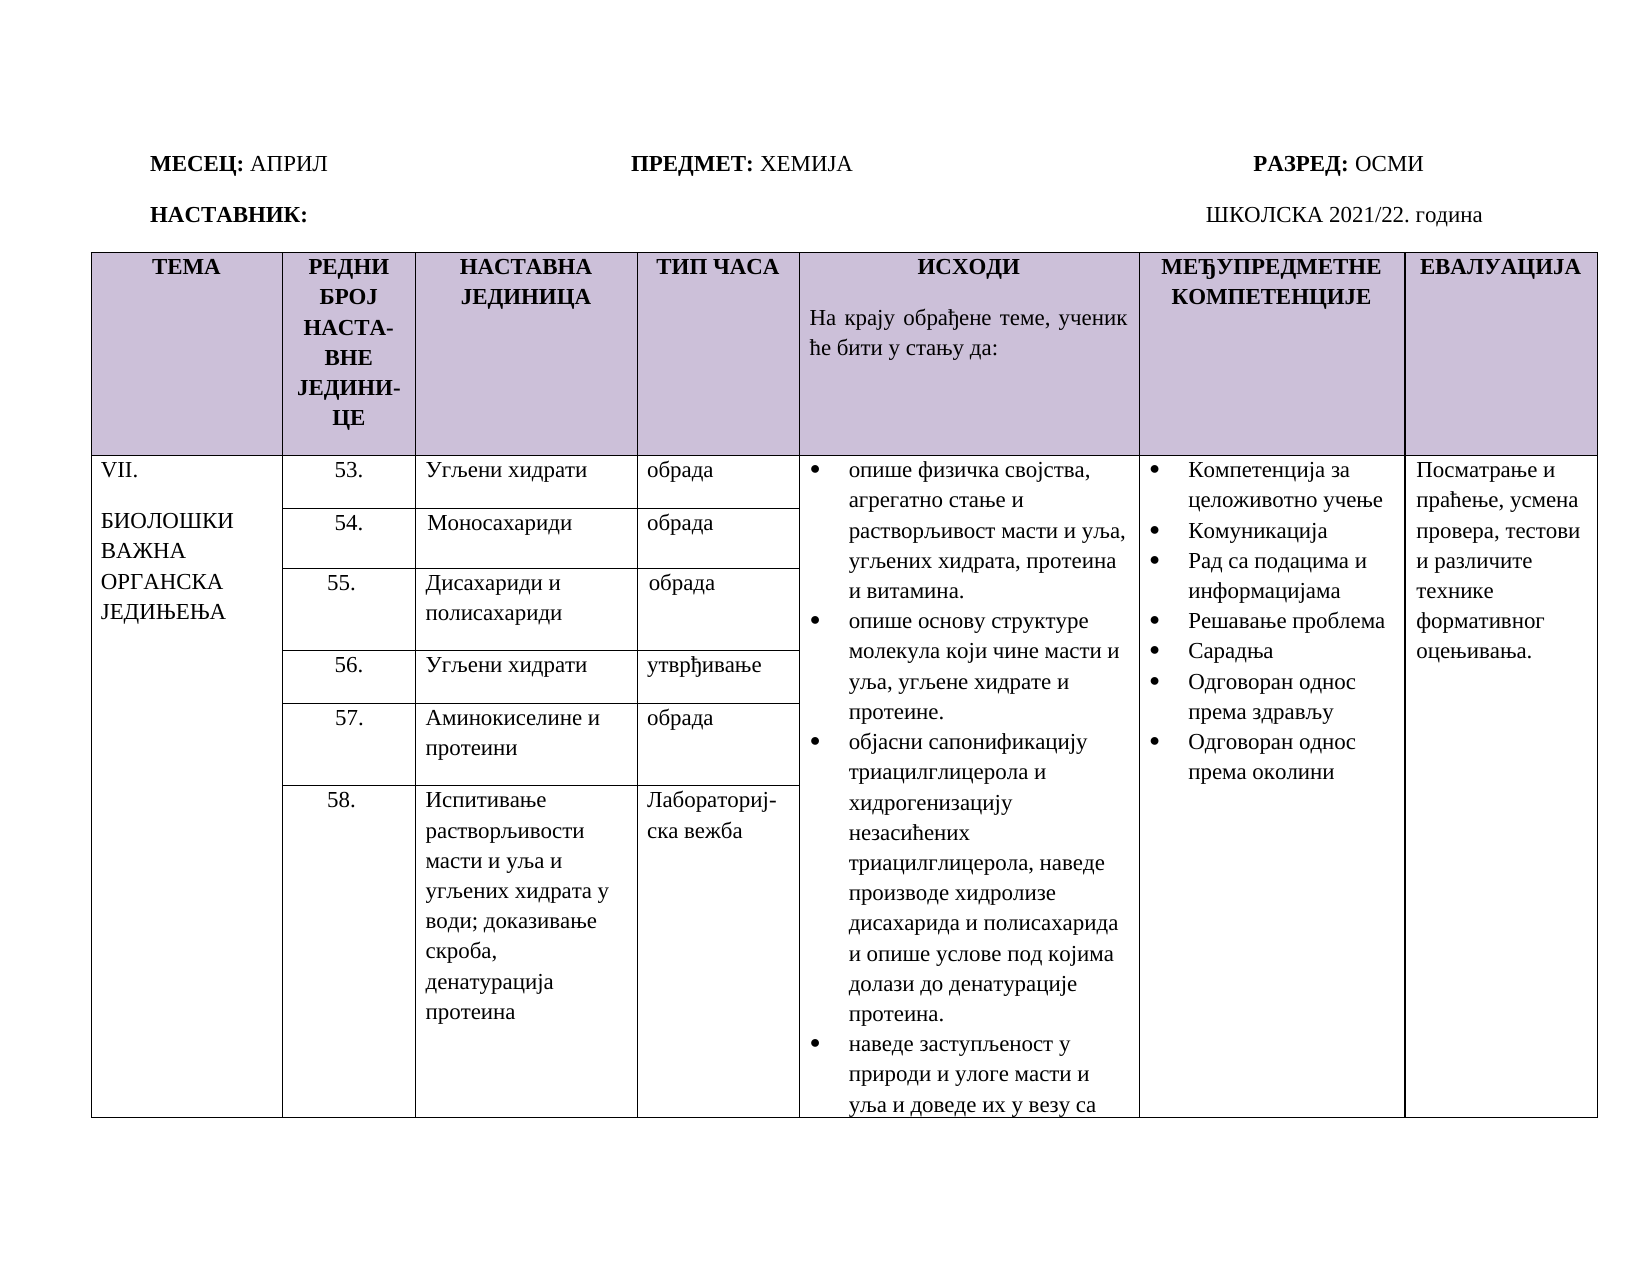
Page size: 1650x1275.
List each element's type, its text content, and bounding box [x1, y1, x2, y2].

table_cell 56. [283, 651, 415, 703]
table_cell обрада [638, 509, 799, 568]
table_cell Дисахариди и полисахариди [416, 569, 637, 650]
table_cell Компетенција за целоживотно учење Комуникација Рад са подацима и информацијама Решавање проблема Сарадња Одговоран однос према здрављу Одговоран однос према околини [1140, 456, 1404, 1117]
text НАСТАВНИК: ШКОЛСКА 2021/22. година [150, 201, 1500, 227]
table_cell 54. [283, 509, 415, 568]
table_cell 57. [283, 704, 415, 785]
table_cell Аминокиселине и протеини [416, 704, 637, 785]
table_cell 53. [283, 456, 415, 508]
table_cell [638, 786, 799, 1117]
table_header ЕВАЛУАЦИЈА [1406, 253, 1597, 455]
table_header ИСХОДИ На крају обрађене теме, ученик ће бити у стању да: [800, 253, 1139, 455]
table_cell обрада [638, 569, 799, 650]
table_cell утврђивање [638, 651, 799, 703]
table_cell 58. [283, 786, 415, 1117]
table_cell Моносахариди [416, 509, 637, 568]
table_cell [416, 786, 637, 1117]
table_cell Посматрање и праћење, усмена провера, тестови и различите технике формативног оцењивања. [1406, 456, 1597, 1117]
table_cell обрада [638, 704, 799, 785]
table_cell Угљени хидрати [416, 651, 637, 703]
table_cell обрада [638, 456, 799, 508]
table_header МЕЂУПРЕДМЕТНЕ КОМПЕТЕНЦИЈЕ [1140, 253, 1404, 455]
table_cell Угљени хидрати [416, 456, 637, 508]
text МЕСЕЦ: АПРИЛ ПРЕДМЕТ: ХЕМИЈА РАЗРЕД: ОСМИ [150, 150, 1500, 176]
table_header РЕДНИ БРОЈ НАСТА-ВНЕ ЈЕДИНИ-ЦЕ [283, 253, 415, 455]
table_cell опише физичка својства, агрегатно стање и растворљивост масти и уља, угљених хидрата, протеина и витамина. опише основу структуре молекула који чине масти и уља, угљене хидрате и протеине. објасни сапонификацију триацилглицерола и хидрогенизацију незасићених триацилглицерола, наведе производе хидролизе дисахарида и полисахарида и опише услове под којима долази до денатурације протеина. наведе заступљеност у природи и улоге масти и уља и доведе их у везу са здрављем и правилном исхраном људи. [800, 456, 1139, 1117]
table_header ТЕМА [92, 253, 282, 455]
table_header ТИП ЧАСА [638, 253, 799, 455]
table_cell VII. БИОЛОШКИ ВАЖНА ОРГАНСКА ЈЕДИЊЕЊА [92, 456, 282, 1117]
table_header НАСТАВНА ЈЕДИНИЦА [416, 253, 637, 455]
table_cell 55. [283, 569, 415, 650]
